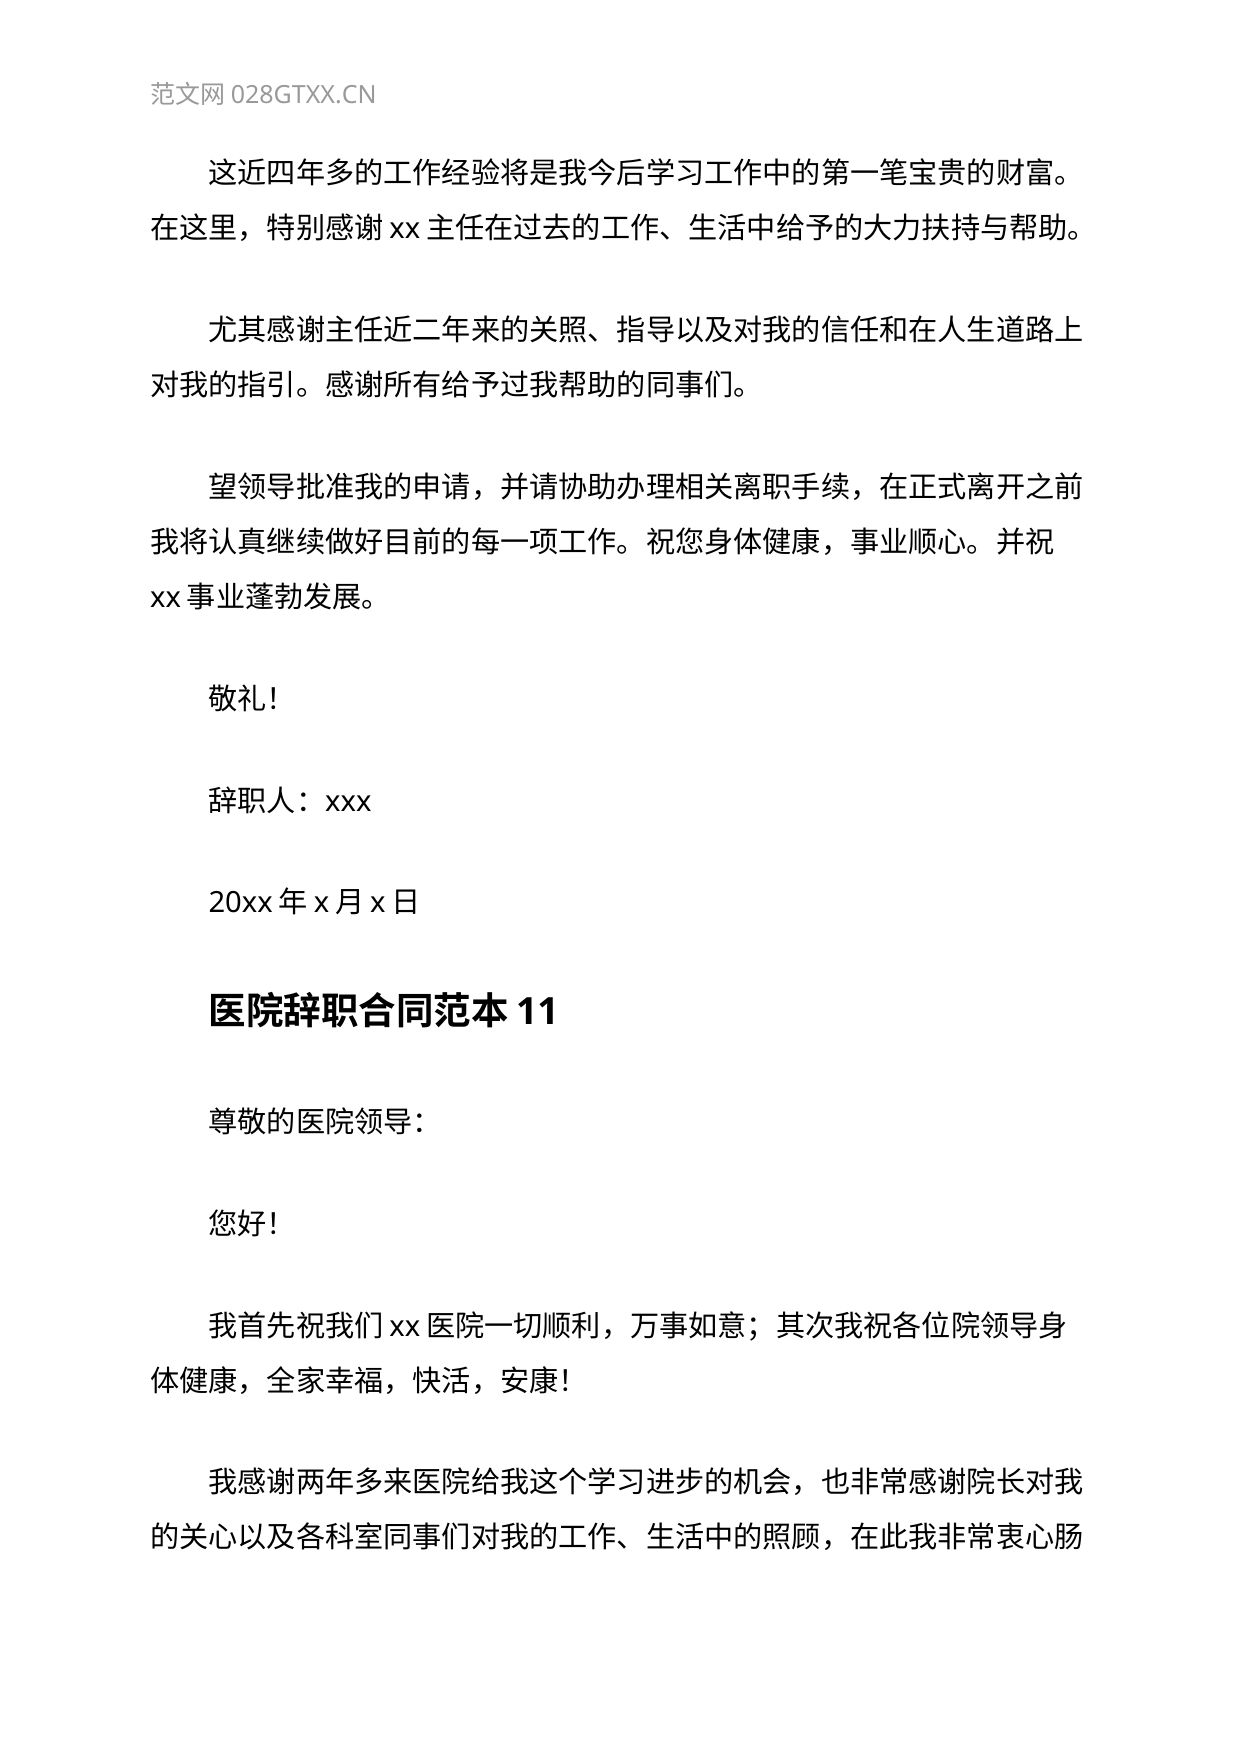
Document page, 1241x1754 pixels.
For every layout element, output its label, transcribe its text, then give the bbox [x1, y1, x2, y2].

text 敬礼！ [150, 675, 1090, 718]
text 20xx年x月x日 [150, 879, 1090, 921]
text 我首先祝我们xx医院一切顺利，万事如意；其次我祝各位院领导身体健康，全家幸福，快活，安康！ [150, 1302, 1090, 1399]
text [150, 1459, 1090, 1556]
text 尤其感谢主任近二年来的关照、指导以及对我的信任和在人生道路上对我的指引。感谢所有给予过我帮助的同事们。 [150, 307, 1090, 404]
text 辞职人：xxx [150, 777, 1090, 819]
text 医院辞职合同范本11 [150, 981, 1090, 1036]
text 您好！ [150, 1200, 1090, 1243]
text 望领导批准我的申请，并请协助办理相关离职手续，在正式离开之前我将认真继续做好目前的每一项工作。祝您身体健康，事业顺心。并祝xx事业蓬勃发展。 [150, 463, 1090, 616]
text 这近四年多的工作经验将是我今后学习工作中的第一笔宝贵的财富。在这里，特别感谢xx主任在过去的工作、生活中给予的大力扶持与帮助。 [150, 150, 1090, 247]
text 尊敬的医院领导： [150, 1099, 1090, 1141]
